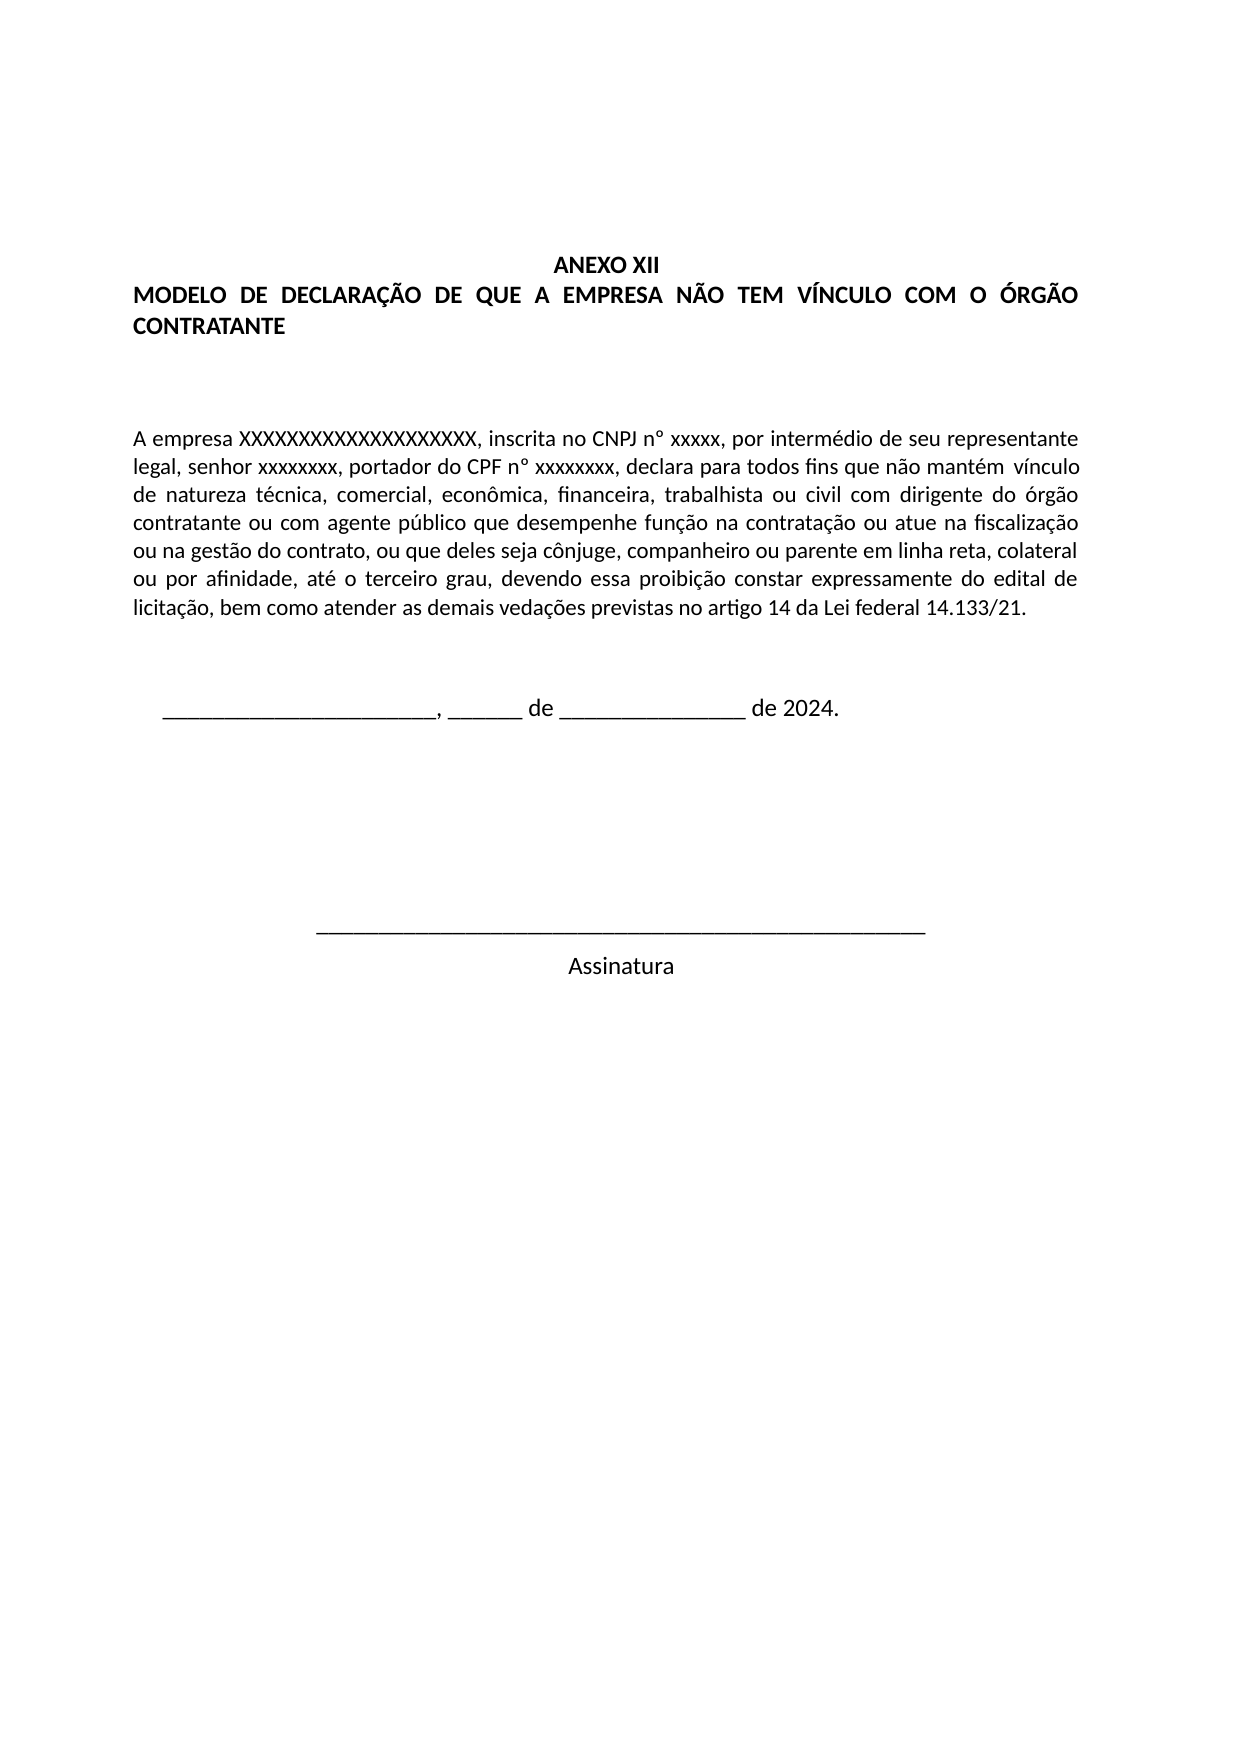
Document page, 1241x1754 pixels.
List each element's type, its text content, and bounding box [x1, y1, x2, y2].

text _________________________________________________ [162, 907, 1080, 937]
text ANEXO XII [133, 249, 1080, 279]
text A empresa XXXXXXXXXXXXXXXXXXXX, inscrita no CNPJ nº xxxxx, por intermédio de seu representante legal, senhor xxxxxxxx, portador do CPF nº xxxxxxxx, declara para todos fins que não mantém vínculo de natureza técnica, comercial, econômica, financeira, trabalhista ou civil com dirigente do órgão contratante ou com agente público que desempenhe função na contratação ou atue na fiscalização ou na gestão do contrato, ou que deles seja cônjuge, companheiro ou parente em linha reta, colateral ou por afinidade, até o terceiro grau, devendo essa proibição constar expressamente do edital de licitação, bem como atender as demais vedações previstas no artigo 14 da Lei federal 14.133/21. [133, 424, 1080, 621]
text ______________________, ______ de _______________ de 2024. [162, 692, 1080, 722]
text MODELO DE DECLARAÇÃO DE QUE A EMPRESA NÃO TEM VÍNCULO COM O ÓRGÃO CONTRATANTE [133, 279, 1080, 340]
text Assinatura [162, 950, 1080, 980]
